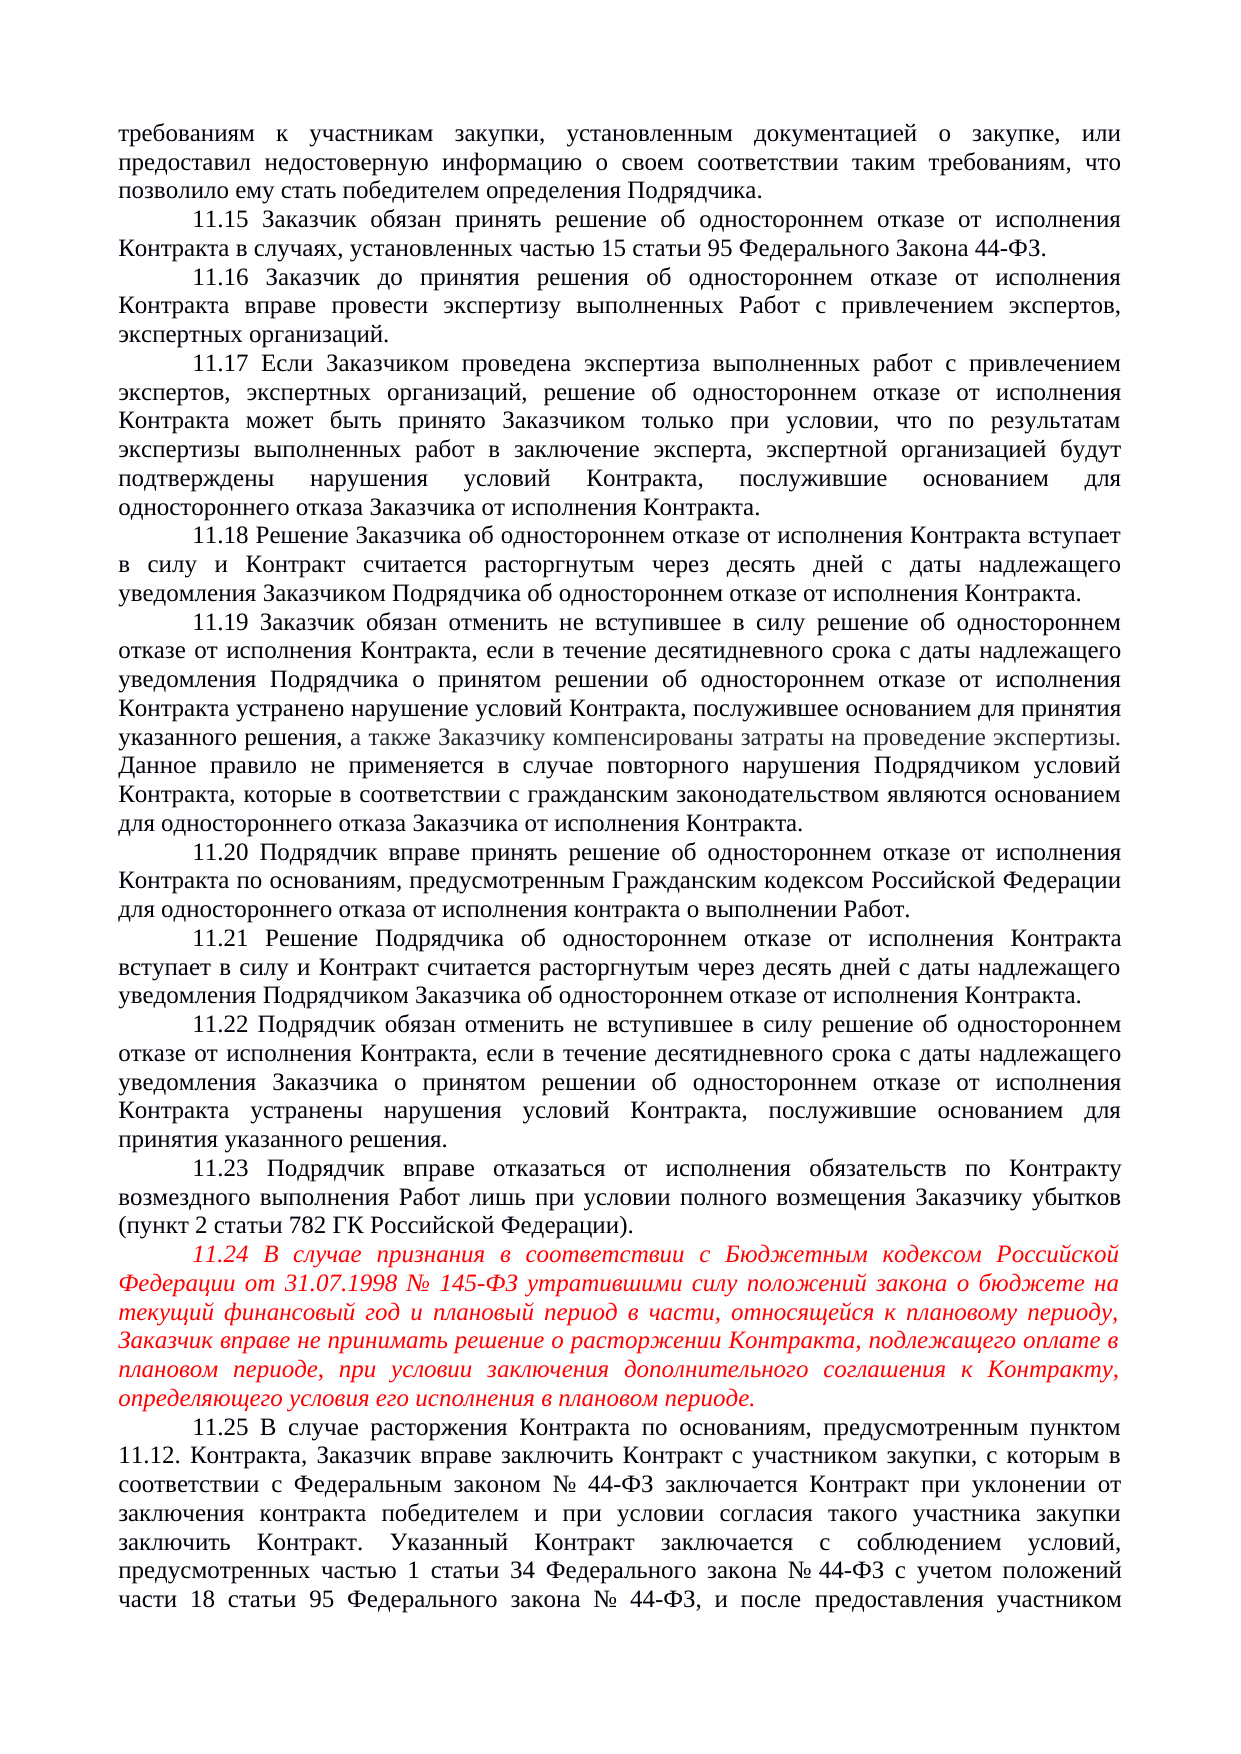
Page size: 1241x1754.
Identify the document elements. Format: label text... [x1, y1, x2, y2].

list 11.20 Подрядчик вправе принять решение об одностороннем отказе от исполнения Контракта по основаниям, предусмотренным Гражданским кодексом Российской Федерации для одностороннего отказа от исполнения контракта о выполнении Работ. [118, 837, 1122, 923]
list 11.16 Заказчик до принятия решения об одностороннем отказе от исполнения Контракта вправе провести экспертизу выполненных Работ с привлечением экспертов, экспертных организаций. [118, 262, 1122, 348]
list 11.24 В случае признания в соответствии с Бюджетным кодексом Российской Федерации от 31.07.1998 № 145-ФЗ утратившими силу положений закона о бюджете на текущий финансовый год и плановый период в части, относящейся к плановому периоду, Заказчик вправе не принимать решение о расторжении Контракта, подлежащего оплате в плановом периоде, при условии заключения дополнительного соглашения к Контракту, определяющего условия его исполнения в плановом периоде. [118, 1239, 1122, 1412]
list 11.15 Заказчик обязан принять решение об одностороннем отказе от исполнения Контракта в случаях, установленных частью 15 статьи 95 Федерального Закона 44-ФЗ. [118, 204, 1122, 262]
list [118, 118, 1122, 204]
list 11.23 Подрядчик вправе отказаться от исполнения обязательств по Контракту возмездного выполнения Работ лишь при условии полного возмещения Заказчику убытков (пункт 2 статьи 782 ГК Российской Федерации). [118, 1153, 1122, 1239]
list 11.19 Заказчик обязан отменить не вступившее в силу решение об одностороннем отказе от исполнения Контракта, если в течение десятидневного срока с даты надлежащего уведомления Подрядчика о принятом решении об одностороннем отказе от исполнения Контракта устранено нарушение условий Контракта, послужившее основанием для принятия указанного решения, а также Заказчику компенсированы затраты на проведение экспертизы. Данное правило не применяется в случае повторного нарушения Подрядчиком условий Контракта, которые в соответствии с гражданским законодательством являются основанием для одностороннего отказа Заказчика от исполнения Контракта. [118, 607, 1122, 837]
list 11.17 Если Заказчиком проведена экспертиза выполненных работ с привлечением экспертов, экспертных организаций, решение об одностороннем отказе от исполнения Контракта может быть принято Заказчиком только при условии, что по результатам экспертизы выполненных работ в заключение эксперта, экспертной организацией будут подтверждены нарушения условий Контракта, послужившие основанием для одностороннего отказа Заказчика от исполнения Контракта. [118, 348, 1122, 521]
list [118, 1412, 1122, 1613]
list 11.21 Решение Подрядчика об одностороннем отказе от исполнения Контракта вступает в силу и Контракт считается расторгнутым через десять дней с даты надлежащего уведомления Подрядчиком Заказчика об одностороннем отказе от исполнения Контракта. [118, 923, 1122, 1009]
list 11.22 Подрядчик обязан отменить не вступившее в силу решение об одностороннем отказе от исполнения Контракта, если в течение десятидневного срока с даты надлежащего уведомления Заказчика о принятом решении об одностороннем отказе от исполнения Контракта устранены нарушения условий Контракта, послужившие основанием для принятия указанного решения. [118, 1009, 1122, 1153]
list 11.18 Решение Заказчика об одностороннем отказе от исполнения Контракта вступает в силу и Контракт считается расторгнутым через десять дней с даты надлежащего уведомления Заказчиком Подрядчика об одностороннем отказе от исполнения Контракта. [118, 521, 1122, 607]
